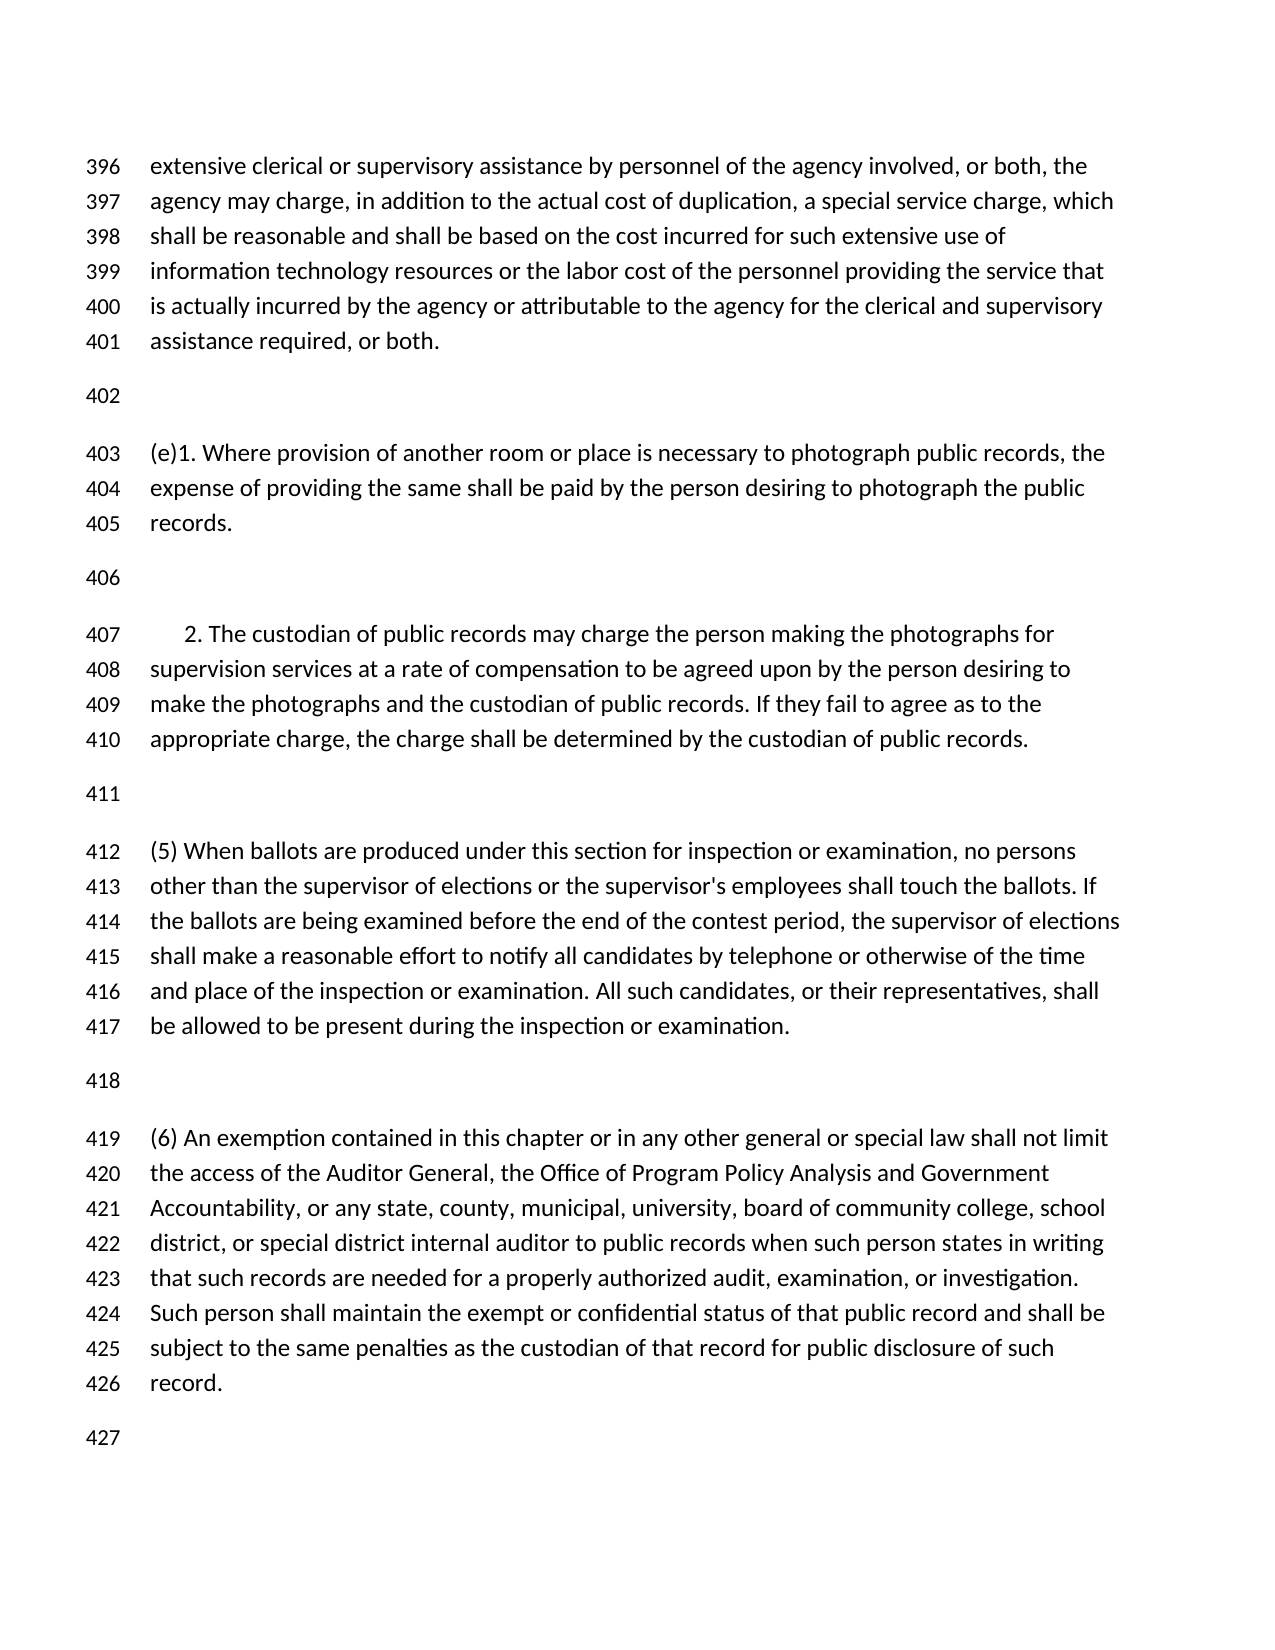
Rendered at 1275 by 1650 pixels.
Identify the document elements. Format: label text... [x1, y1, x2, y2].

text 2. The custodian of public records may charge the person making the photographs for supervision services at a rate of compensation to be agreed upon by the person desiring to make the photographs and the custodian of public records. If they fail to agree as to the appropriate charge, the charge shall be determined by the custodian of public records. [150, 618, 1125, 754]
text (e)1. Where provision of another room or place is necessary to photograph public records, the expense of providing the same shall be paid by the person desiring to photograph the public records. [150, 437, 1125, 537]
text (6) An exemption contained in this chapter or in any other general or special law shall not limit the access of the Auditor General, the Office of Program Policy Analysis and Government Accountability, or any state, county, municipal, university, board of community college, school district, or special district internal auditor to public records when such person states in writing that such records are needed for a properly authorized audit, examination, or investigation. Such person shall maintain the exempt or confidential status of that public record and shall be subject to the same penalties as the custodian of that record for public disclosure of such record. [150, 1122, 1125, 1397]
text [150, 150, 1125, 356]
text (5) When ballots are produced under this section for inspection or examination, no persons other than the supervisor of elections or the supervisor's employees shall touch the ballots. If the ballots are being examined before the end of the contest period, the supervisor of elections shall make a reasonable effort to notify all candidates by telephone or otherwise of the time and place of the inspection or examination. All such candidates, or their representatives, shall be allowed to be present during the inspection or examination. [150, 835, 1125, 1041]
